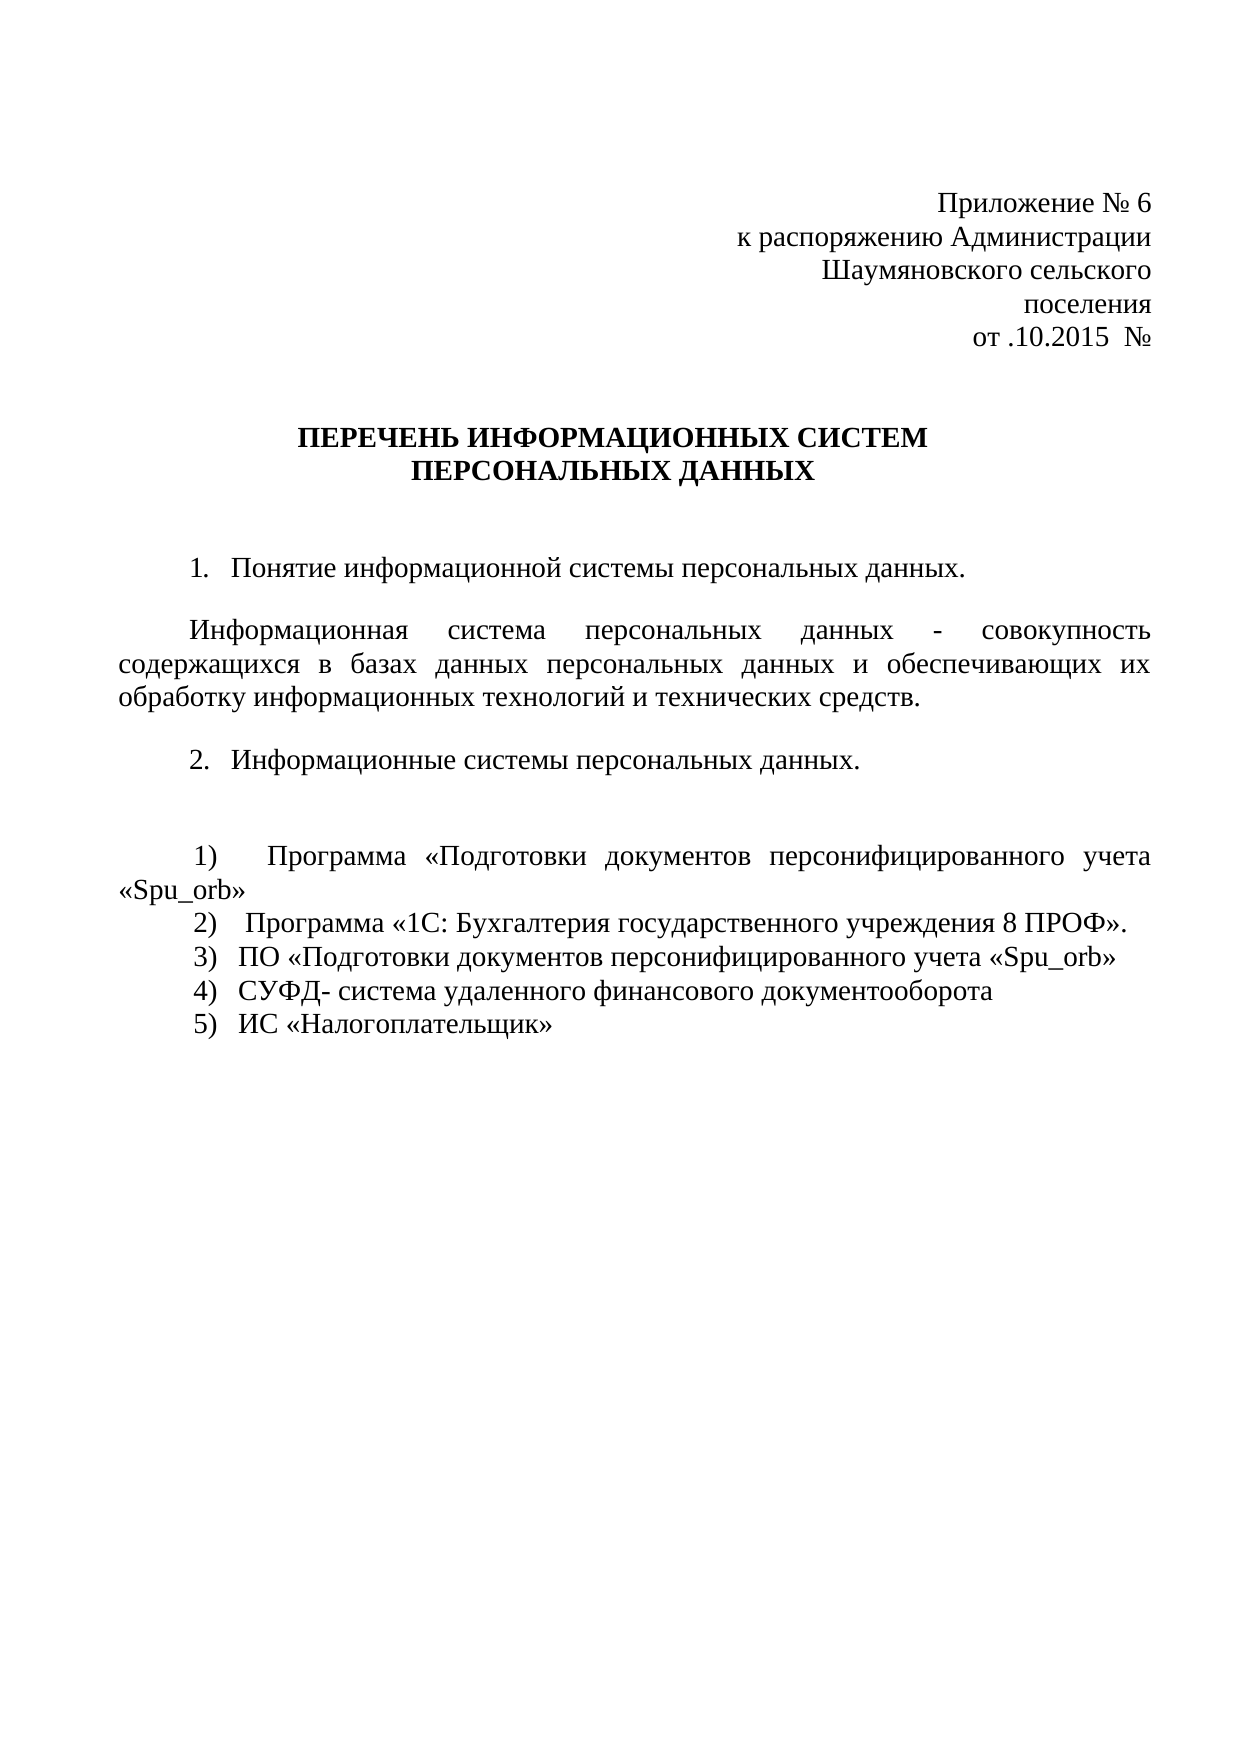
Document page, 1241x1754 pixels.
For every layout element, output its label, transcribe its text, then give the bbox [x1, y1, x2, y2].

text ПЕРСОНАЛЬНЫХ ДАННЫХ [118, 453, 1108, 487]
text Приложение № 6 [709, 185, 1152, 219]
list Программа «1С: Бухгалтерия государственного учреждения 8 ПРОФ». [118, 906, 1152, 939]
list ПО «Подготовки документов персонифицированного учета «Spu_orb» [118, 939, 1152, 973]
text Информационная система персональных данных - совокупность содержащихся в базах данных персональных данных и обеспечивающих их обработку информационных технологий и технических средств. [118, 612, 1152, 713]
text ПЕРЕЧЕНЬ ИНФОРМАЦИОННЫХ СИСТЕМ [118, 420, 1108, 453]
text 2. Информационные системы персональных данных. [118, 742, 1152, 776]
list Программа «Подготовки документов персонифицированного учета «Spu_orb» [118, 838, 1152, 906]
text к распоряжению Администрации [709, 219, 1152, 252]
text 1. Понятие информационной системы персональных данных. [118, 550, 1152, 583]
list СУФД- система удаленного финансового документооборота [118, 973, 1152, 1006]
text от .10.2015 № [709, 319, 1152, 353]
text Шаумяновского сельского поселения [709, 252, 1152, 319]
list ИС «Налогоплательщик» [118, 1006, 1152, 1040]
